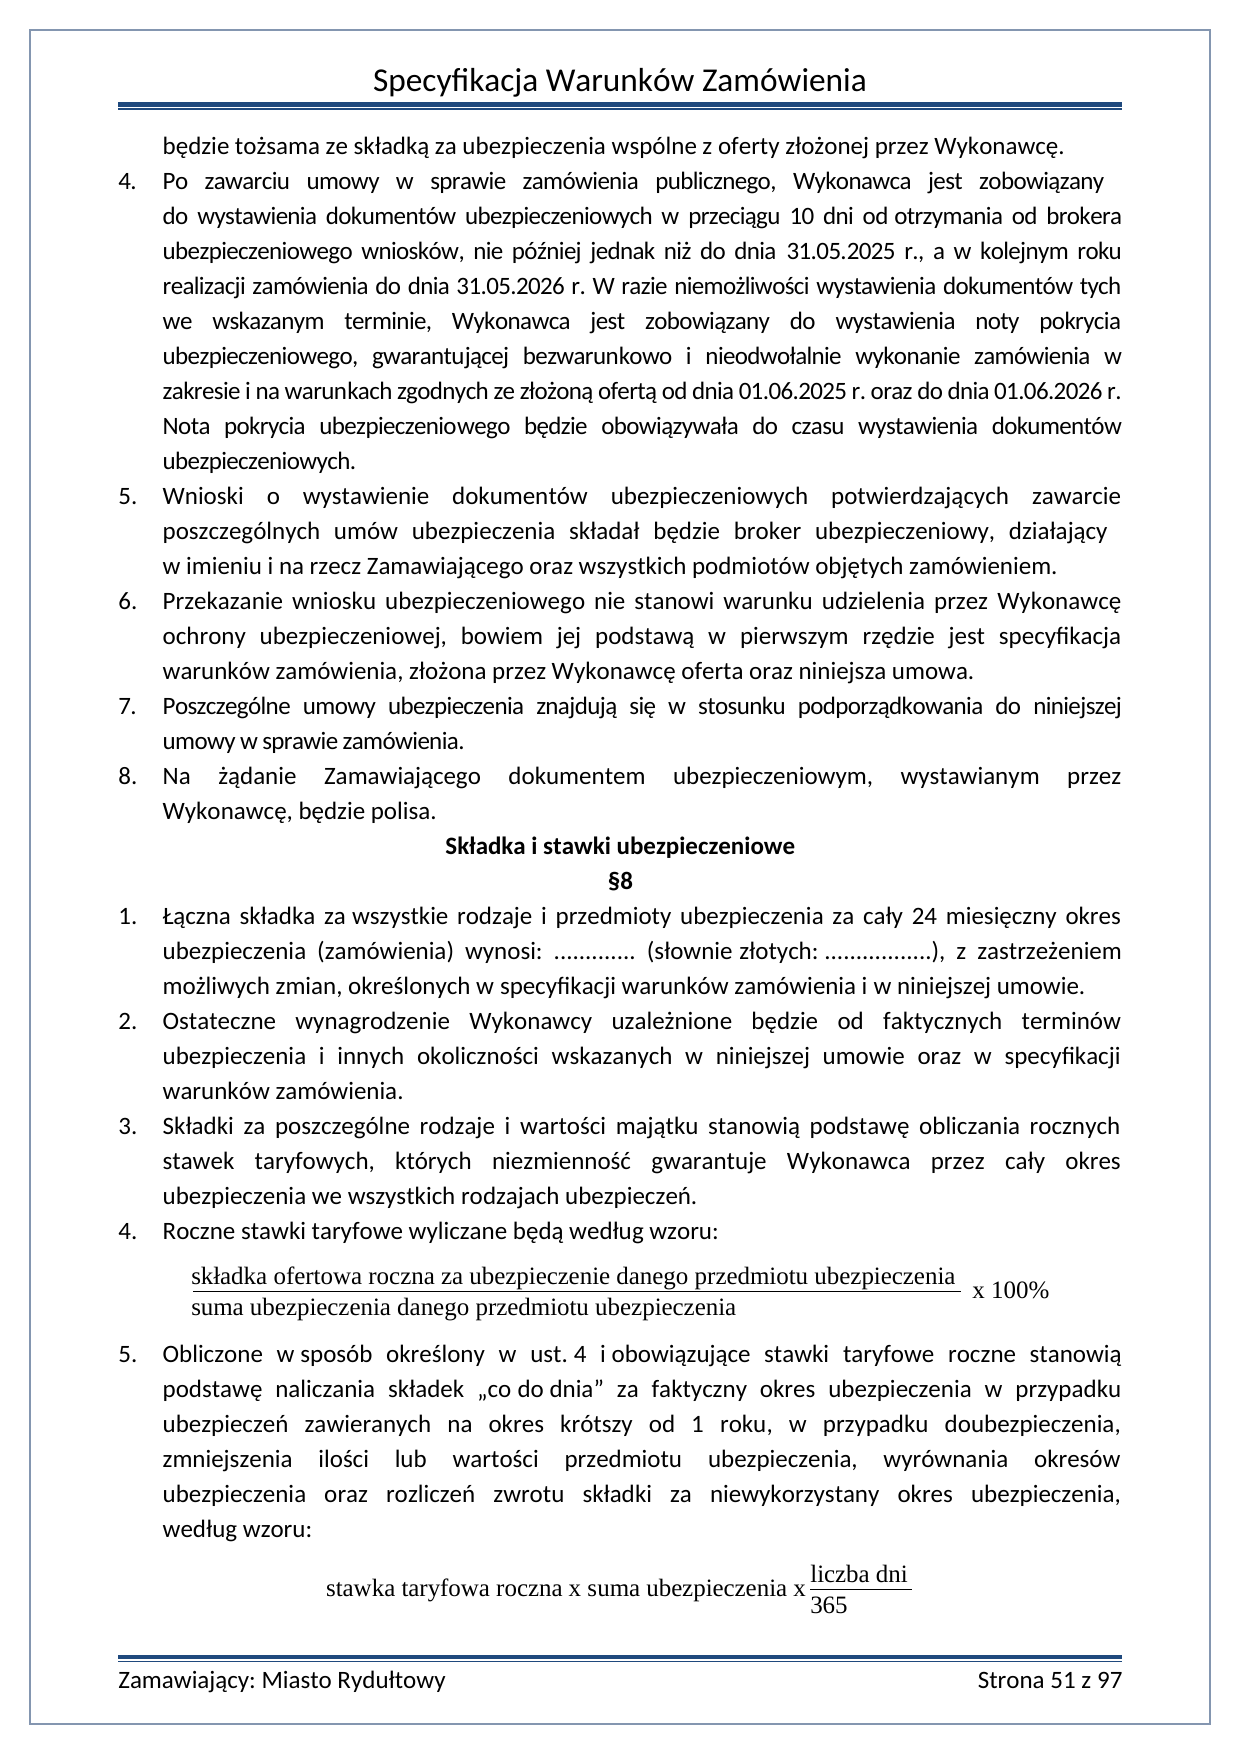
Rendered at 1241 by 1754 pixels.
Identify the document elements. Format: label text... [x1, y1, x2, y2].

list Po zawarciu umowy w sprawie zamówienia publicznego, Wykonawca jest zobowiązany do wystawienia dokumentów ubezpieczeniowych w przeciągu 10 dni od otrzymania od brokera ubezpieczeniowego wniosków, nie później jednak niż do dnia 31.05.2025 r., a w kolejnym roku realizacji zamówienia do dnia 31.05.2026 r. W razie niemożliwości wystawienia dokumentów tych we wskazanym terminie, Wykonawca jest zobowiązany do wystawienia noty pokrycia ubezpieczeniowego, gwarantującej bezwarunkowo i nieodwołalnie wykonanie zamówienia w zakresie i na warunkach zgodnych ze złożoną ofertą od dnia 01.06.2025 r. oraz do dnia 01.06.2026 r. Nota pokrycia ubezpieczeniowego będzie obowiązywała do czasu wystawienia dokumentów ubezpieczeniowych. [118, 165, 1122, 475]
text §8 [118, 865, 1122, 895]
list Łączna składka za wszystkie rodzaje i przedmioty ubezpieczenia za cały 24 miesięczny okres ubezpieczenia (zamówienia) wynosi: ............. (słownie złotych: .................), z zastrzeżeniem możliwych zmian, określonych w specyfikacji warunków zamówienia i w niniejszej umowie. [118, 900, 1122, 1000]
list Obliczone w sposób określony w ust. 4 i obowiązujące stawki taryfowe roczne stanowią podstawę naliczania składek „co do dnia” za faktyczny okres ubezpieczenia w przypadku ubezpieczeń zawieranych na okres krótszy od 1 roku, w przypadku doubezpieczenia, zmniejszenia ilości lub wartości przedmiotu ubezpieczenia, wyrównania okresów ubezpieczenia oraz rozliczeń zwrotu składki za niewykorzystany okres ubezpieczenia, według wzoru: [118, 1338, 1122, 1544]
list Przekazanie wniosku ubezpieczeniowego nie stanowi warunku udzielenia przez Wykonawcę ochrony ubezpieczeniowej, bowiem jej podstawą w pierwszym rzędzie jest specyfikacja warunków zamówienia, złożona przez Wykonawcę oferta oraz niniejsza umowa. [118, 585, 1122, 685]
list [118, 130, 1122, 160]
list Na żądanie Zamawiającego dokumentem ubezpieczeniowym, wystawianym przez Wykonawcę, będzie polisa. [118, 760, 1122, 825]
text Składka i stawki ubezpieczeniowe [118, 830, 1122, 860]
list Wnioski o wystawienie dokumentów ubezpieczeniowych potwierdzających zawarcie poszczególnych umów ubezpieczenia składał będzie broker ubezpieczeniowy, działający w imieniu i na rzecz Zamawiającego oraz wszystkich podmiotów objętych zamówieniem. [118, 480, 1122, 580]
list Roczne stawki taryfowe wyliczane będą według wzoru: [118, 1215, 1122, 1245]
list Składki za poszczególne rodzaje i wartości majątku stanowią podstawę obliczania rocznych stawek taryfowych, których niezmienność gwarantuje Wykonawca przez cały okres ubezpieczenia we wszystkich rodzajach ubezpieczeń. [118, 1110, 1122, 1210]
list Ostateczne wynagrodzenie Wykonawcy uzależnione będzie od faktycznych terminów ubezpieczenia i innych okoliczności wskazanych w niniejszej umowie oraz w specyfikacji warunków zamówienia. [118, 1005, 1122, 1105]
list Poszczególne umowy ubezpieczenia znajdują się w stosunku podporządkowania do niniejszej umowy w sprawie zamówienia. [118, 690, 1122, 755]
